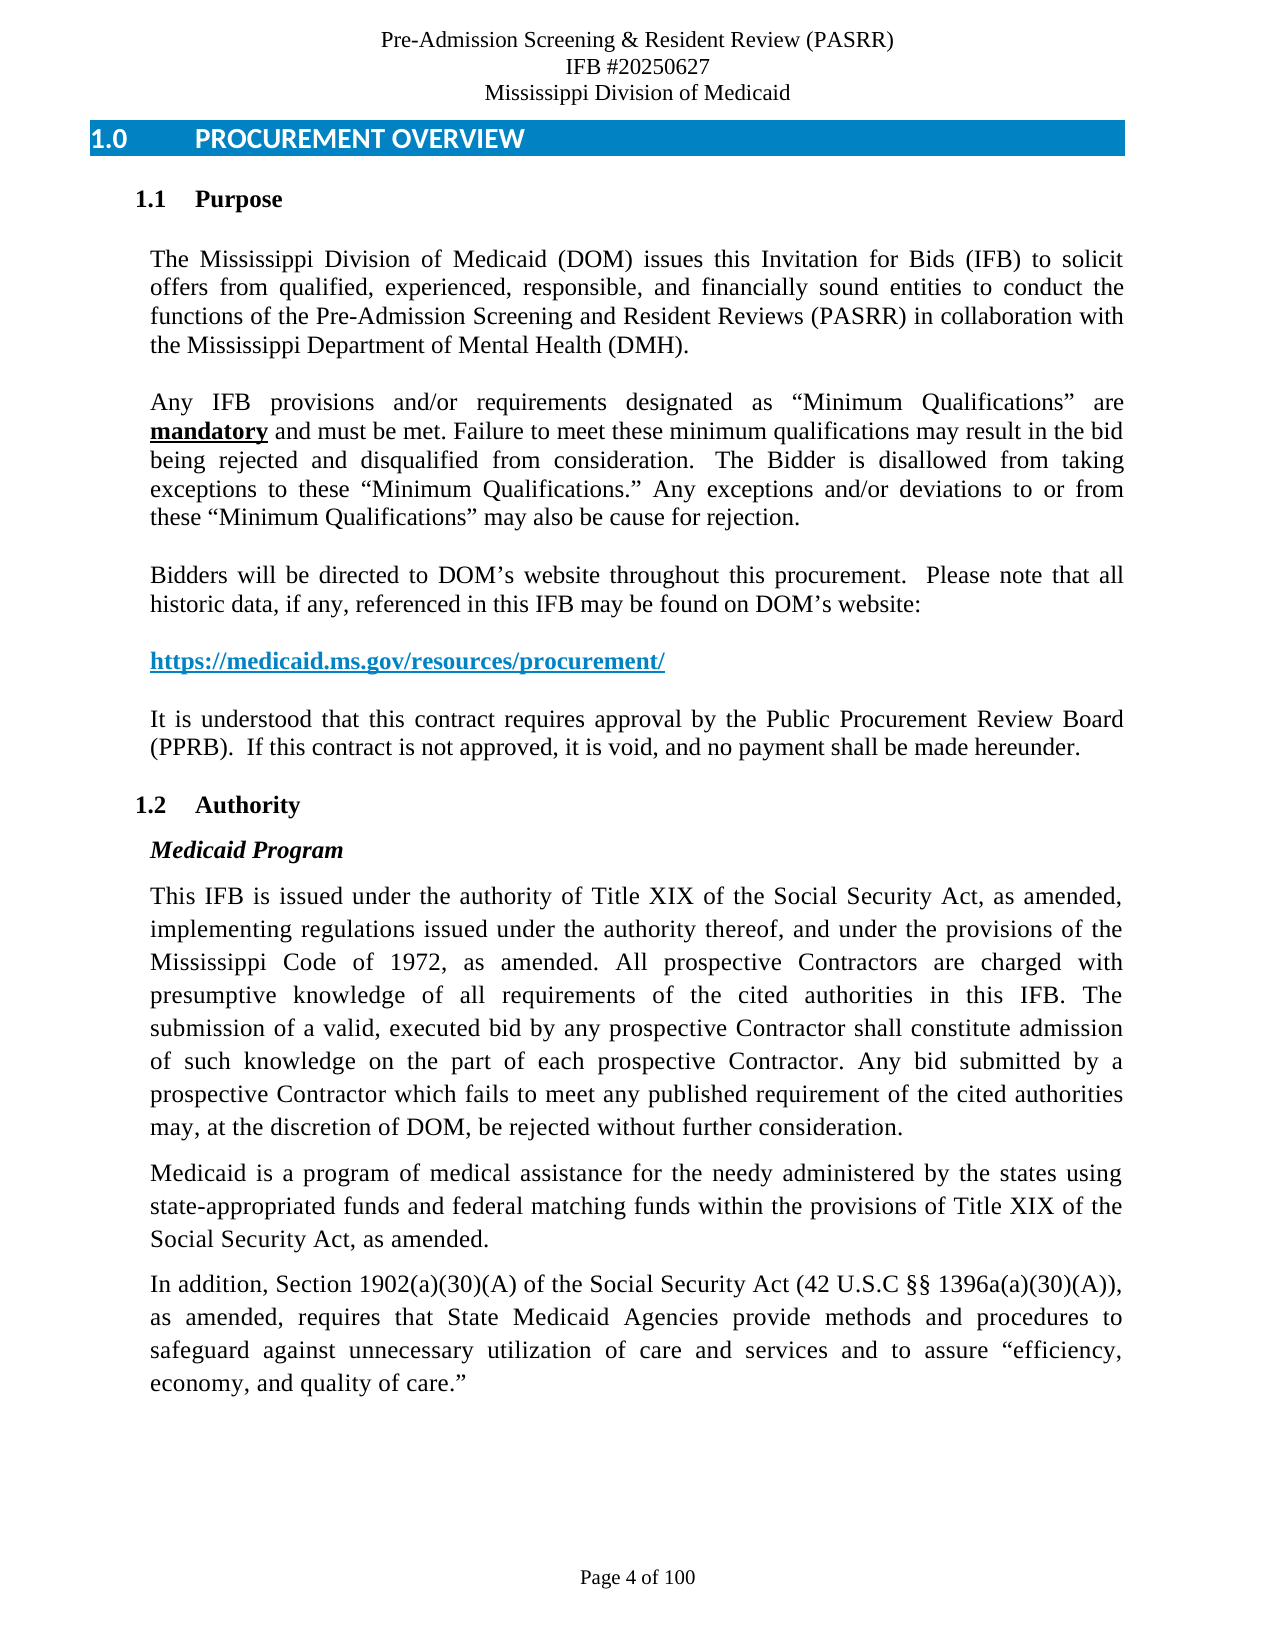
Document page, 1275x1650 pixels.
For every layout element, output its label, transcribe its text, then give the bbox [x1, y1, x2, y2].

text Medicaid Program [150, 836, 1125, 864]
subtitle 1.2 Authority [60, 790, 1125, 819]
subtitle 1.0 PROCUREMENT OVERVIEW [90, 120, 1125, 156]
text The Mississippi Division of Medicaid (DOM) issues this Invitation for Bids (IFB) to solicit offers from qualified, experienced, responsible, and financially sound entities to conduct the functions of the Pre-Admission Screening and Resident Reviews (PASRR) in collaboration with the Mississippi Department of Mental Health (DMH). [150, 244, 1125, 359]
text It is understood that this contract requires approval by the Public Procurement Review Board (PPRB). If this contract is not approved, it is void, and no payment shall be made hereunder. [150, 704, 1125, 761]
text Medicaid is a program of medical assistance for the needy administered by the states using state-appropriated funds and federal matching funds within the provisions of Title XIX of the Social Security Act, as amended. [150, 1158, 1125, 1252]
text https://medicaid.ms.gov/resources/procurement/ [105, 646, 1125, 675]
text Bidders will be directed to DOM’s website throughout this procurement. Please note that all historic data, if any, referenced in this IFB may be found on DOM’s website: [150, 560, 1125, 617]
text In addition, Section 1902(a)(30)(A) of the Social Security Act (42 U.S.C §§ 1396a(a)(30)(A)), as amended, requires that State Medicaid Agencies provide methods and procedures to safeguard against unnecessary utilization of care and services and to assure “efficiency, economy, and quality of care.” [150, 1269, 1125, 1397]
text This IFB is issued under the authority of Title XIX of the Social Security Act, as amended, implementing regulations issued under the authority thereof, and under the provisions of the Mississippi Code of 1972, as amended. All prospective Contractors are charged with presumptive knowledge of all requirements of the cited authorities in this IFB. The submission of a valid, executed bid by any prospective Contractor shall constitute admission of such knowledge on the part of each prospective Contractor. Any bid submitted by a prospective Contractor which fails to meet any published requirement of the cited authorities may, at the discretion of DOM, be rejected without further consideration. [150, 881, 1125, 1141]
text Any IFB provisions and/or requirements designated as “Minimum Qualifications” are mandatory and must be met. Failure to meet these minimum qualifications may result in the bid being rejected and disqualified from consideration. The Bidder is disallowed from taking exceptions to these “Minimum Qualifications.” Any exceptions and/or deviations to or from these “Minimum Qualifications” may also be cause for rejection. [150, 387, 1125, 531]
subtitle 1.1 Purpose [60, 184, 1125, 213]
